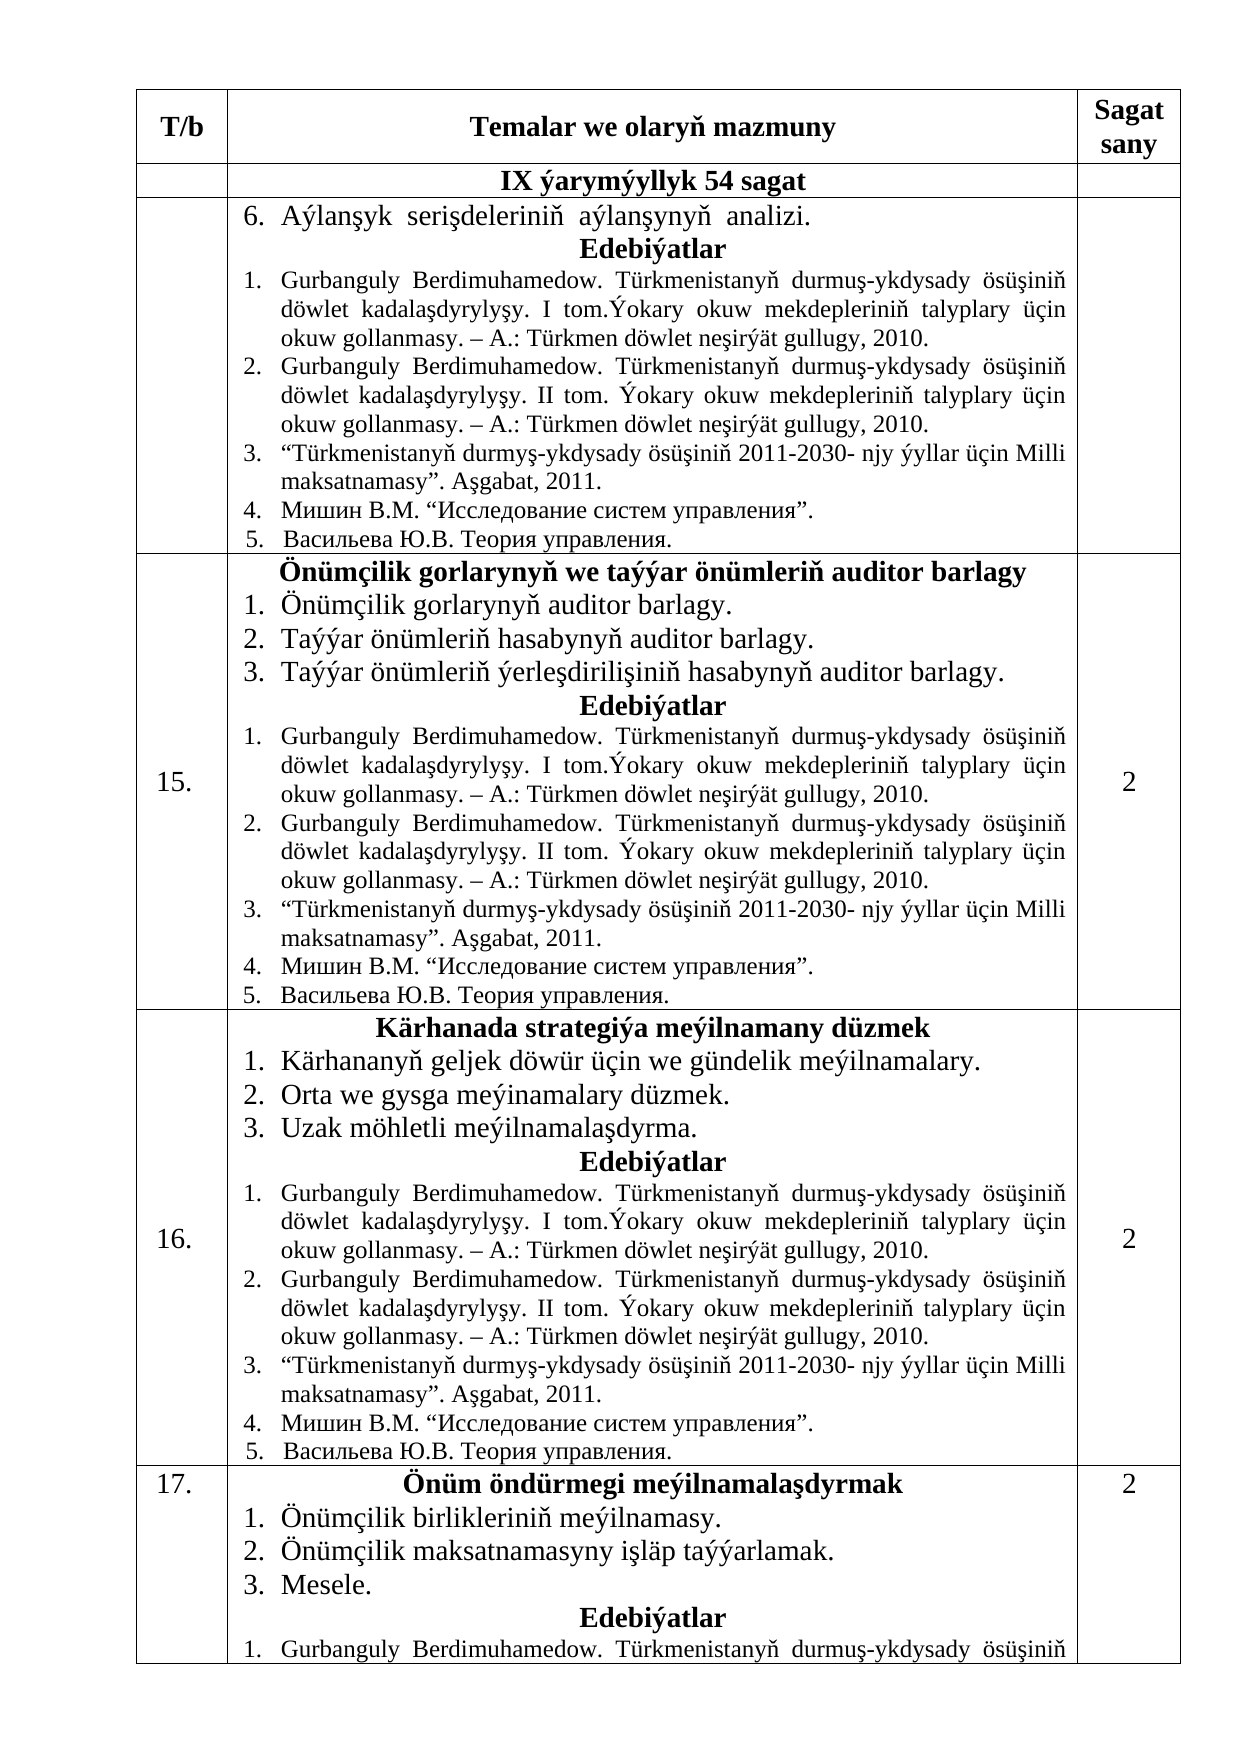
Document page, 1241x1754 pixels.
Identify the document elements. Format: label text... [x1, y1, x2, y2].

table_cell [137, 1466, 227, 1663]
table_cell [137, 198, 227, 553]
table_cell [137, 1010, 227, 1465]
table_cell [1078, 164, 1180, 197]
table_cell 2 [1078, 198, 1180, 553]
table_cell 2 [1078, 1010, 1180, 1465]
table_cell [137, 554, 227, 1009]
table_cell 2 [1078, 1466, 1180, 1663]
table_cell IX ýarymýyllyk 54 sagat [228, 164, 1077, 197]
table_cell Önümçilik gorlarynyň we taýýar önümleriň auditor barlagy Önümçilik gorlarynyň auditor barlagy. Taýýar önümleriň hasabynyň auditor barlagy. Taýýar önümleriň ýerleşdirilişiniň hasabynyň auditor barlagy. Edebiýatlar Gurbanguly Berdimuhamedow. Türkmenistanyň durmuş-ykdysady ösüşiniň döwlet kadalaşdyrylyşy. I tom.Ýokary okuw mekdepleriniň talyplary üçin okuw gollanmasy. – A.: Türkmen döwlet neşirýät gullugy, 2010. Gurbanguly Berdimuhamedow. Türkmenistanyň durmuş-ykdysady ösüşiniň döwlet kadalaşdyrylyşy. II tom. Ýokary okuw mekdepleriniň talyplary üçin okuw gollanmasy. – A.: Türkmen döwlet neşirýät gullugy, 2010. “Türkmenistanyň durmyş-ykdysady ösüşiniň 2011-2030- njy ýyllar üçin Milli maksatnamasy”. Aşgabat, 2011. Мишин В.М. “Исследование систем управления”. 5. Васильева Ю.В. Теория управления. [228, 554, 1077, 1009]
table_cell 2 [1078, 554, 1180, 1009]
table_header Temalar we olaryň mazmuny [228, 90, 1077, 162]
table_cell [228, 198, 1077, 553]
table_header T/b [137, 90, 227, 162]
table_header Sagat sany [1078, 90, 1180, 162]
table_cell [228, 1466, 1077, 1663]
table_cell [137, 164, 227, 197]
table_cell Kärhanada strategiýa meýilnamany düzmek Kärhananyň geljek döwür üçin we gündelik meýilnamalary. Orta we gysga meýinamalary düzmek. Uzak möhletli meýilnamalaşdyrma. Edebiýatlar Gurbanguly Berdimuhamedow. Türkmenistanyň durmuş-ykdysady ösüşiniň döwlet kadalaşdyrylyşy. I tom.Ýokary okuw mekdepleriniň talyplary üçin okuw gollanmasy. – A.: Türkmen döwlet neşirýät gullugy, 2010. Gurbanguly Berdimuhamedow. Türkmenistanyň durmuş-ykdysady ösüşiniň döwlet kadalaşdyrylyşy. II tom. Ýokary okuw mekdepleriniň talyplary üçin okuw gollanmasy. – A.: Türkmen döwlet neşirýät gullugy, 2010. “Türkmenistanyň durmyş-ykdysady ösüşiniň 2011-2030- njy ýyllar üçin Milli maksatnamasy”. Aşgabat, 2011. Мишин В.М. “Исследование систем управления”. 5. Васильева Ю.В. Теория управления. [228, 1010, 1077, 1465]
